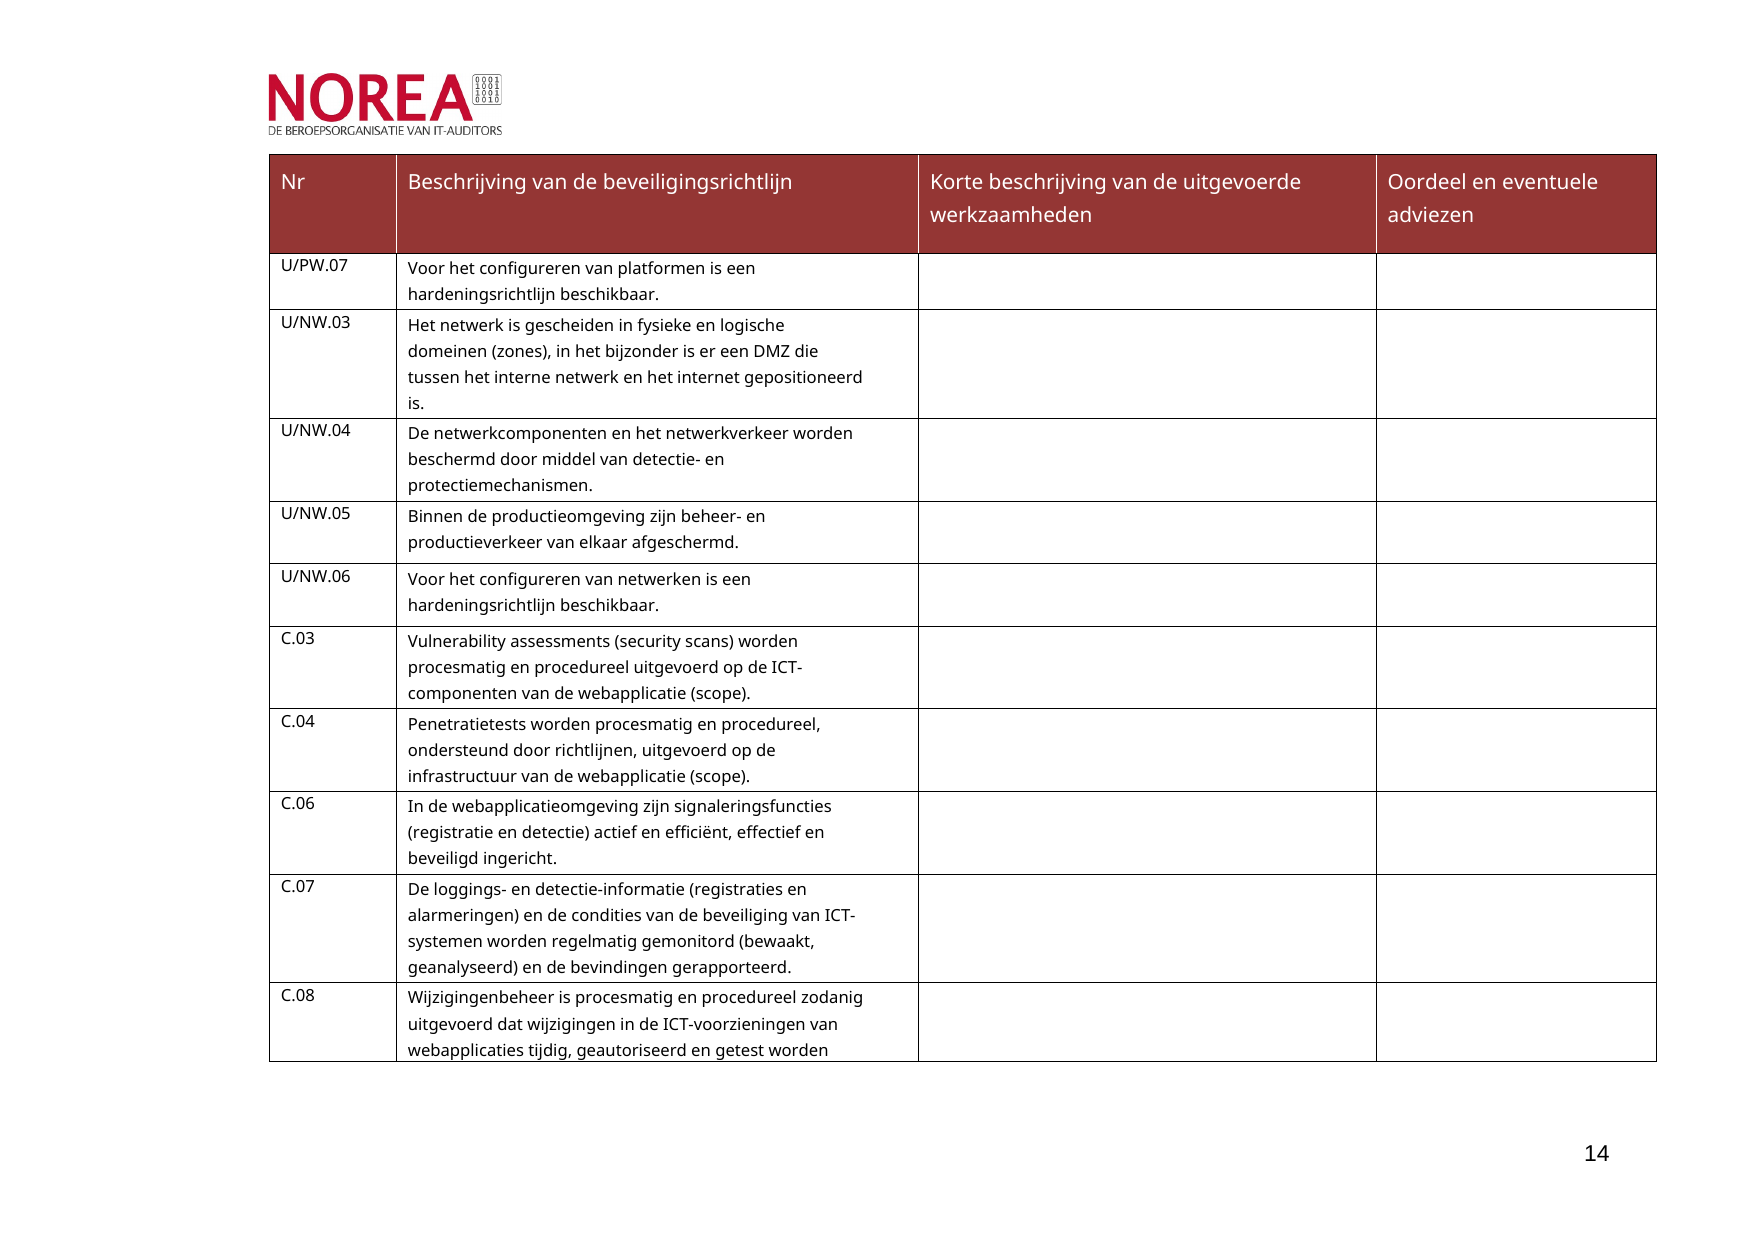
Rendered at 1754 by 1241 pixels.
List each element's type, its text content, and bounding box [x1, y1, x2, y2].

table_header Oordeel en eventuele adviezen [1377, 155, 1656, 253]
table_cell C.03 [270, 627, 396, 708]
table_cell [919, 310, 1376, 418]
table_cell Voor het configureren van platformen is een hardeningsrichtlijn beschikbaar. [397, 254, 918, 309]
table_cell Voor het configureren van netwerken is een hardeningsrichtlijn beschikbaar. [397, 564, 918, 626]
table_cell [919, 627, 1376, 708]
table_cell C.07 [270, 875, 396, 982]
table_cell U/NW.05 [270, 502, 396, 563]
table_cell [1377, 709, 1656, 791]
table_header Nr [270, 155, 396, 253]
table_cell [919, 502, 1376, 563]
table_cell [919, 254, 1376, 309]
table_cell [1377, 419, 1656, 501]
table_cell Binnen de productieomgeving zijn beheer- en productieverkeer van elkaar afgeschermd. [397, 502, 918, 563]
picture [268, 73, 502, 135]
table_cell [919, 792, 1376, 873]
table_cell [1377, 627, 1656, 708]
table_cell [1377, 310, 1656, 418]
table_cell [1377, 875, 1656, 982]
table_cell De loggings- en detectie-informatie (registraties en alarmeringen) en de condities van de beveiliging van ICT-systemen worden regelmatig gemonitord (bewaakt, geanalyseerd) en de bevindingen gerapporteerd. [397, 875, 918, 982]
table_cell Het netwerk is gescheiden in fysieke en logische domeinen (zones), in het bijzonder is er een DMZ die tussen het interne netwerk en het internet gepositioneerd is. [397, 310, 918, 418]
table_cell Penetratietests worden procesmatig en procedureel, ondersteund door richtlijnen, uitgevoerd op de infrastructuur van de webapplicatie (scope). [397, 709, 918, 791]
table_cell [1377, 983, 1656, 1061]
table_cell [919, 709, 1376, 791]
table_cell [1377, 792, 1656, 873]
table_header Beschrijving van de beveiligingsrichtlijn [397, 155, 918, 253]
table_header Korte beschrijving van de uitgevoerde werkzaamheden [919, 155, 1376, 253]
table_cell [919, 983, 1376, 1061]
table_cell Vulnerability assessments (security scans) worden procesmatig en procedureel uitgevoerd op de ICT-componenten van de webapplicatie (scope). [397, 627, 918, 708]
table_cell [919, 564, 1376, 626]
table_cell In de webapplicatieomgeving zijn signaleringsfuncties (registratie en detectie) actief en efficiënt, effectief en beveiligd ingericht. [397, 792, 918, 873]
table_cell U/NW.04 [270, 419, 396, 501]
table_cell [919, 419, 1376, 501]
table_cell De netwerkcomponenten en het netwerkverkeer worden beschermd door middel van detectie- en protectiemechanismen. [397, 419, 918, 501]
table_cell U/NW.06 [270, 564, 396, 626]
table_cell [1377, 254, 1656, 309]
table_cell C.04 [270, 709, 396, 791]
table_cell U/PW.07 [270, 254, 396, 309]
table_cell [1377, 502, 1656, 563]
table_cell C.06 [270, 792, 396, 873]
table_cell U/NW.03 [270, 310, 396, 418]
table_cell [919, 875, 1376, 982]
table_cell [1377, 564, 1656, 626]
table_cell C.08 [270, 983, 396, 1061]
